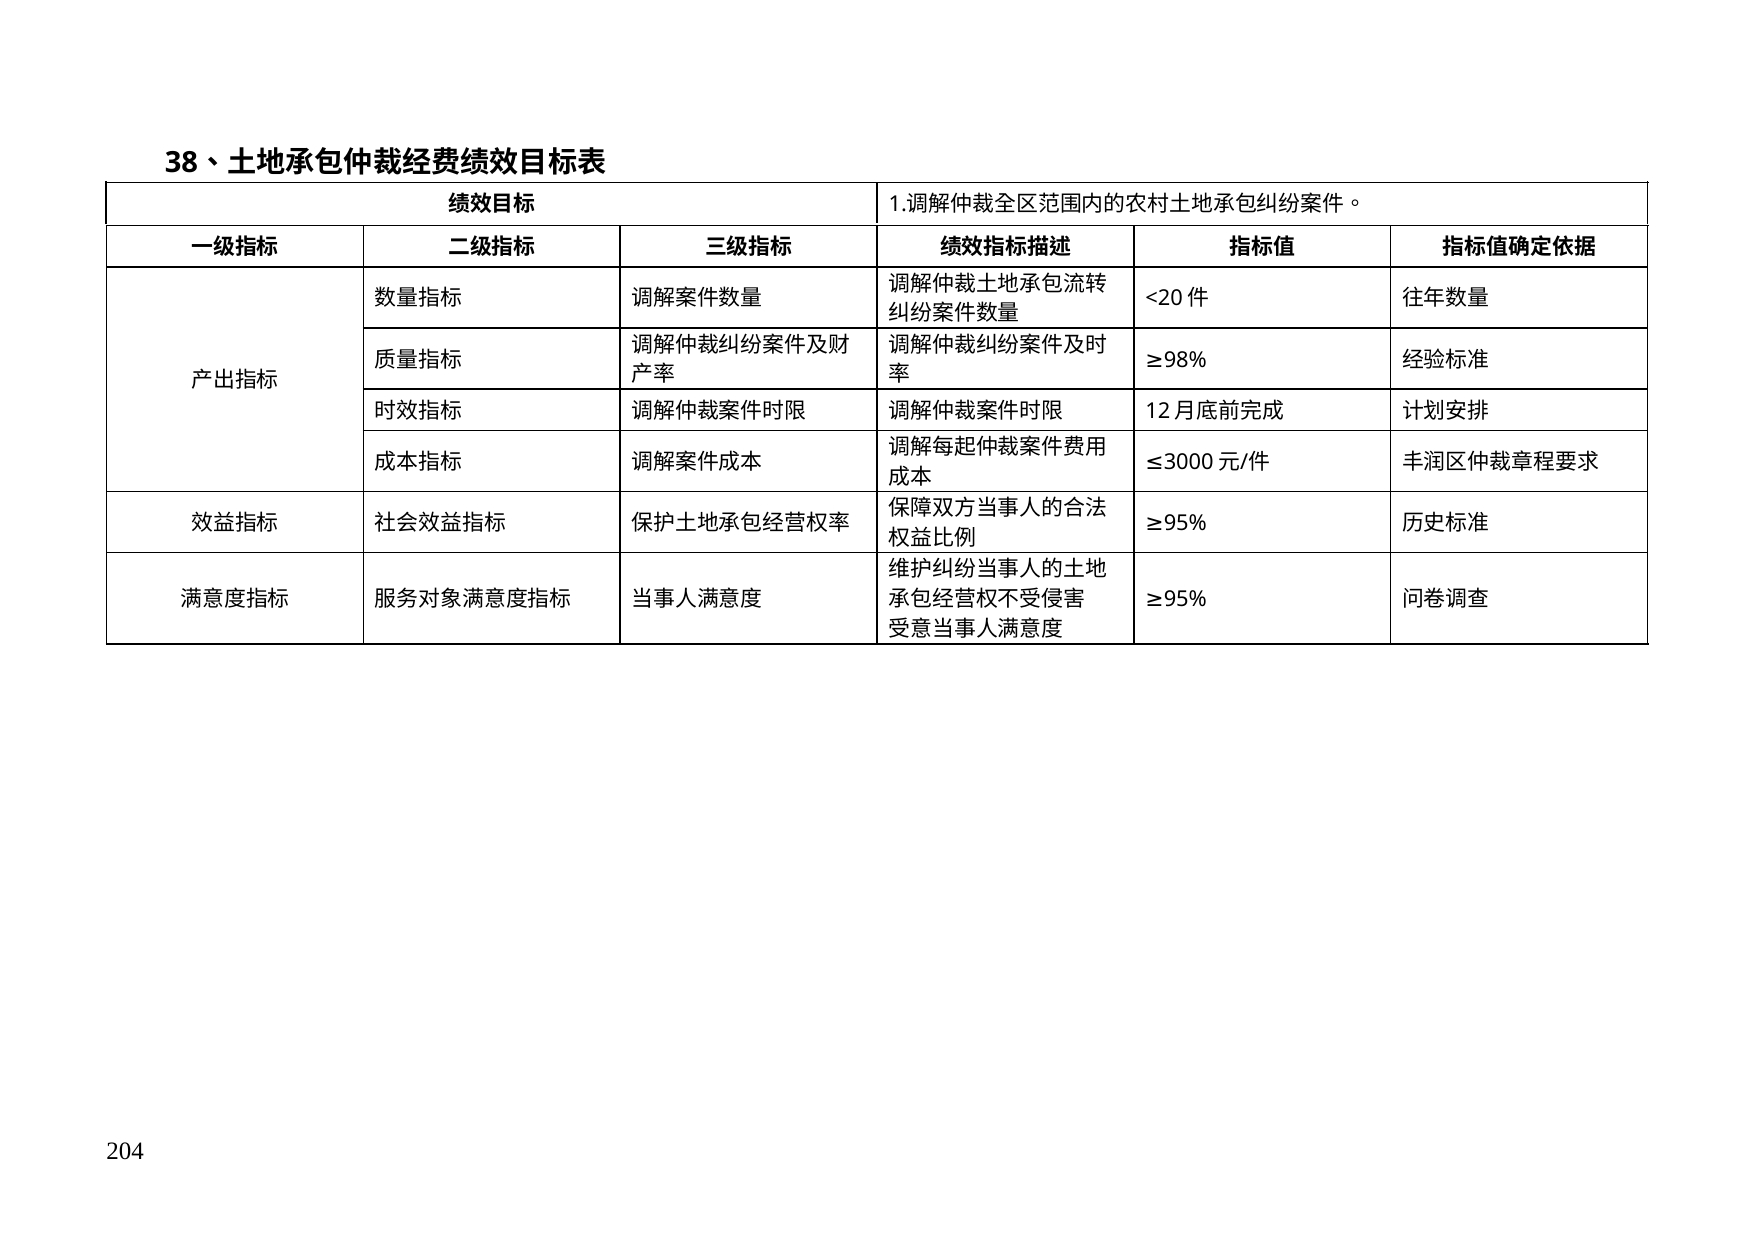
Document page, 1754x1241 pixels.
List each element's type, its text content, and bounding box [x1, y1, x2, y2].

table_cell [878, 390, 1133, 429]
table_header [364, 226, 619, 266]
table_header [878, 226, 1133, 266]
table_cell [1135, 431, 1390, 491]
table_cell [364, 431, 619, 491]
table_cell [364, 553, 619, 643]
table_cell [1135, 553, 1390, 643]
text 38、土地承包仲裁经费绩效目标表 [106, 142, 1648, 181]
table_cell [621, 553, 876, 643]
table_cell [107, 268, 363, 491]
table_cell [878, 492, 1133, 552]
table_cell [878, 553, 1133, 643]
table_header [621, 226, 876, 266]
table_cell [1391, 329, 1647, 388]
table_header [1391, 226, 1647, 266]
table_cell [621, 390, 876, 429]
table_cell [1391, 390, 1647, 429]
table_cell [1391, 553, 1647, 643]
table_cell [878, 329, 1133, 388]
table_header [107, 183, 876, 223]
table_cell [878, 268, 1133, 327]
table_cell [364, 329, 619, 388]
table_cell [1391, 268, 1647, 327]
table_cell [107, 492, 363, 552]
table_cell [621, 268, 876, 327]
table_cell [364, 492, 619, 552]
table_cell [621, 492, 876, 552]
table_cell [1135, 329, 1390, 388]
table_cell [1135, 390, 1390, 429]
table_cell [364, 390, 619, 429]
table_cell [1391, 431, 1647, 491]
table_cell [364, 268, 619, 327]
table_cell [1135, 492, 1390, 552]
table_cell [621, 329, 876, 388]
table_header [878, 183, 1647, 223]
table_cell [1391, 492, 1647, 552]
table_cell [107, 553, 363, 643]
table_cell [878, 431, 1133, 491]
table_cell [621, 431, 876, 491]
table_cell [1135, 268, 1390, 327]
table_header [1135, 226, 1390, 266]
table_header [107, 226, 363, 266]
